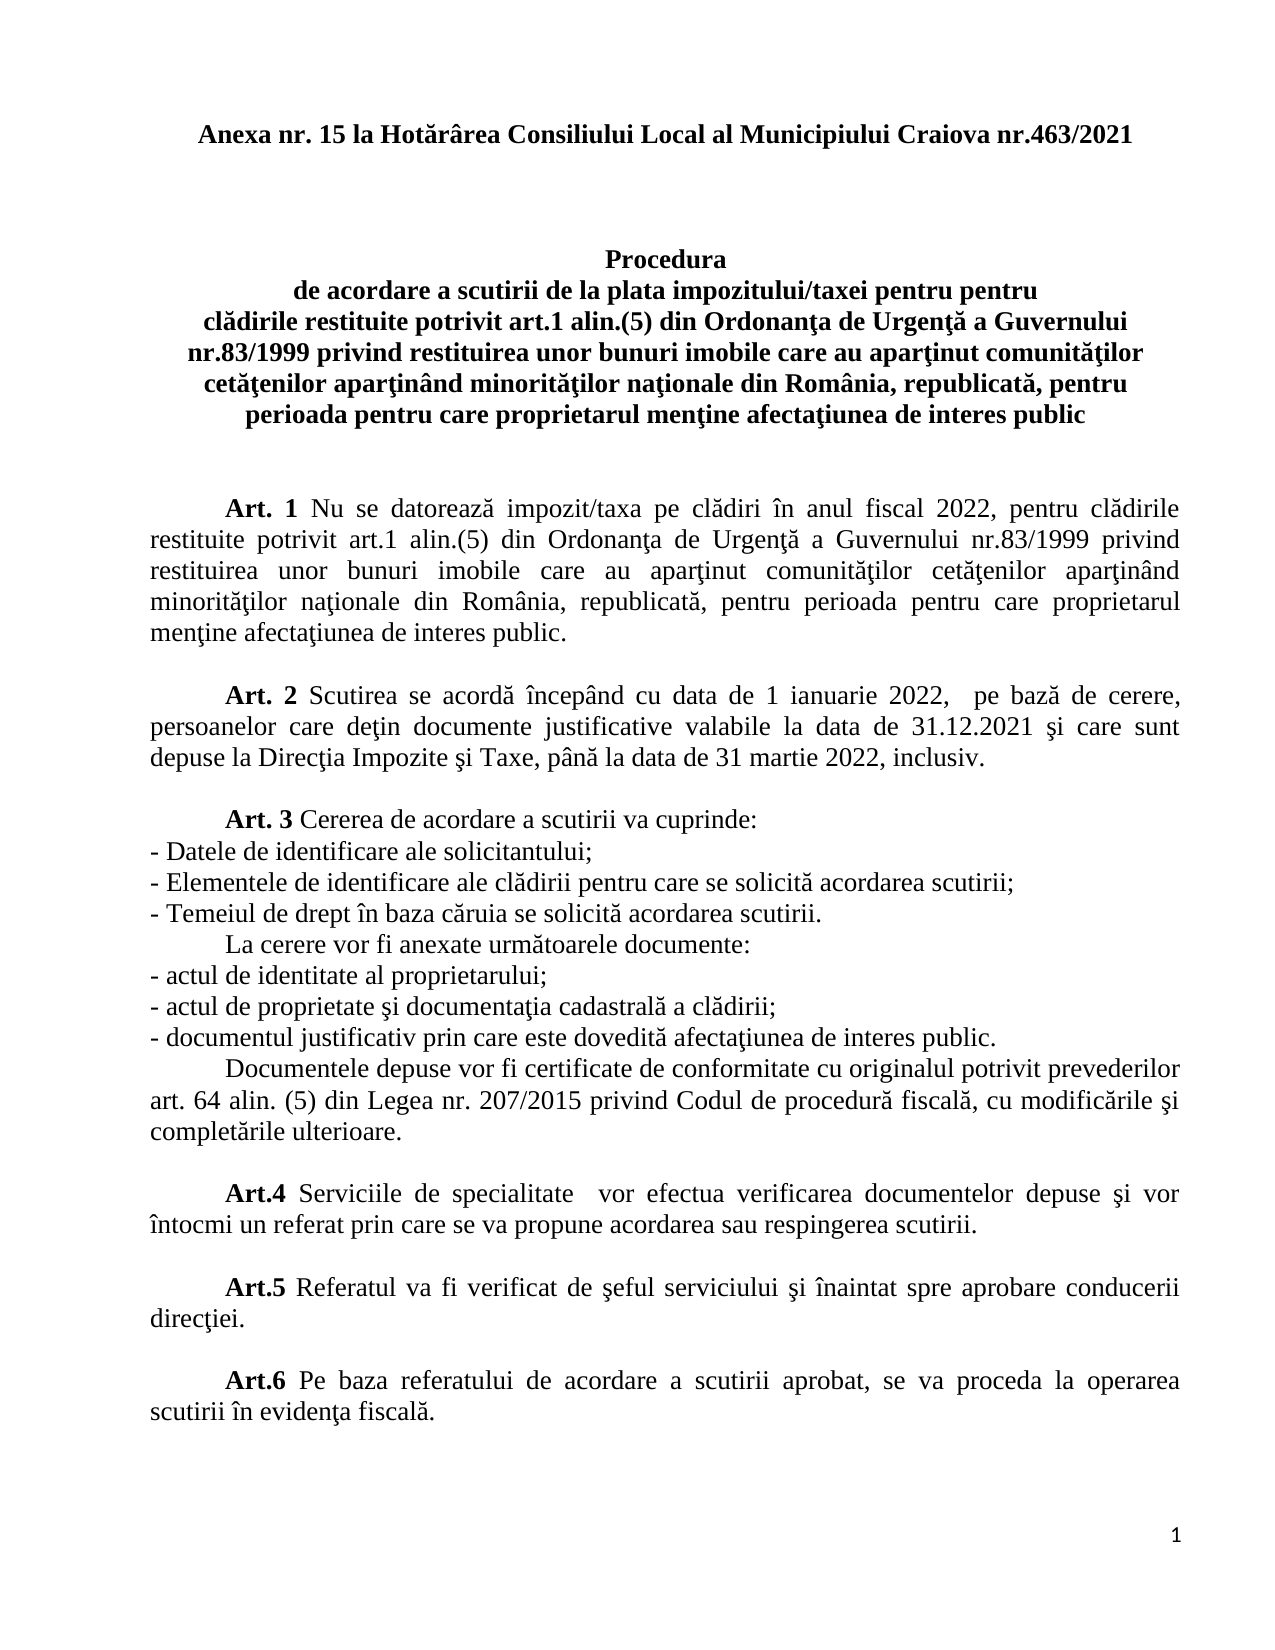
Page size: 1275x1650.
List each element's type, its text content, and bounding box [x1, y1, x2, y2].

text Art.5 Referatul va fi verificat de şeful serviciului şi înaintat spre aprobare conducerii direcţiei. [150, 1271, 1181, 1333]
text Art.4 Serviciile de specialitate vor efectua verificarea documentelor depuse şi vor întocmi un referat prin care se va propune acordarea sau respingerea scutirii. [150, 1177, 1181, 1239]
text Documentele depuse vor fi certificate de conformitate cu originalul potrivit prevederilor art. 64 alin. (5) din Legea nr. 207/2015 privind Codul de procedură fiscală, cu modificările şi completările ulterioare. [150, 1053, 1181, 1146]
text - actul de identitate al proprietarului; [150, 959, 1181, 990]
text - Datele de identificare ale solicitantului; [150, 834, 1181, 866]
text de acordare a scutirii de la plata impozitului/taxei pentru pentru [150, 274, 1181, 305]
text Art. 2 Scutirea se acordă începând cu data de 1 ianuarie 2022, pe bază de cerere, persoanelor care deţin documente justificative valabile la data de 31.12.2021 şi care sunt depuse la Direcţia Impozite şi Taxe, până la data de 31 martie 2022, inclusiv. [150, 679, 1181, 772]
text Art. 1 Nu se datorează impozit/taxa pe clădiri în anul fiscal 2022, pentru clădirile restituite potrivit art.1 alin.(5) din Ordonanţa de Urgenţă a Guvernului nr.83/1999 privind restituirea unor bunuri imobile care au aparţinut comunităţilor cetăţenilor aparţinând minorităţilor naţionale din România, republicată, pentru perioada pentru care proprietarul menţine afectaţiunea de interes public. [150, 492, 1181, 648]
text - documentul justificativ prin care este dovedită afectaţiunea de interes public. [150, 1021, 1181, 1053]
text Anexa nr. 15 la Hotărârea Consiliului Local al Municipiului Craiova nr.463/2021 [150, 118, 1181, 149]
text - actul de proprietate şi documentaţia cadastrală a clădirii; [150, 990, 1181, 1021]
text clădirile restituite potrivit art.1 alin.(5) din Ordonanţa de Urgenţă a Guvernului nr.83/1999 privind restituirea unor bunuri imobile care au aparţinut comunităţilor cetăţenilor aparţinând minorităţilor naţionale din România, republicată, pentru perioada pentru care proprietarul menţine afectaţiunea de interes public [150, 305, 1181, 430]
text Procedura [150, 243, 1181, 274]
text Art. 3 Cererea de acordare a scutirii va cuprinde: [150, 803, 1181, 834]
text - Temeiul de drept în baza căruia se solicită acordarea scutirii. [150, 897, 1181, 928]
text Art.6 Pe baza referatului de acordare a scutirii aprobat, se va proceda la operarea scutirii în evidenţa fiscală. [150, 1364, 1181, 1426]
text La cerere vor fi anexate următoarele documente: [150, 928, 1181, 959]
text - Elementele de identificare ale clădirii pentru care se solicită acordarea scutirii; [150, 866, 1181, 897]
